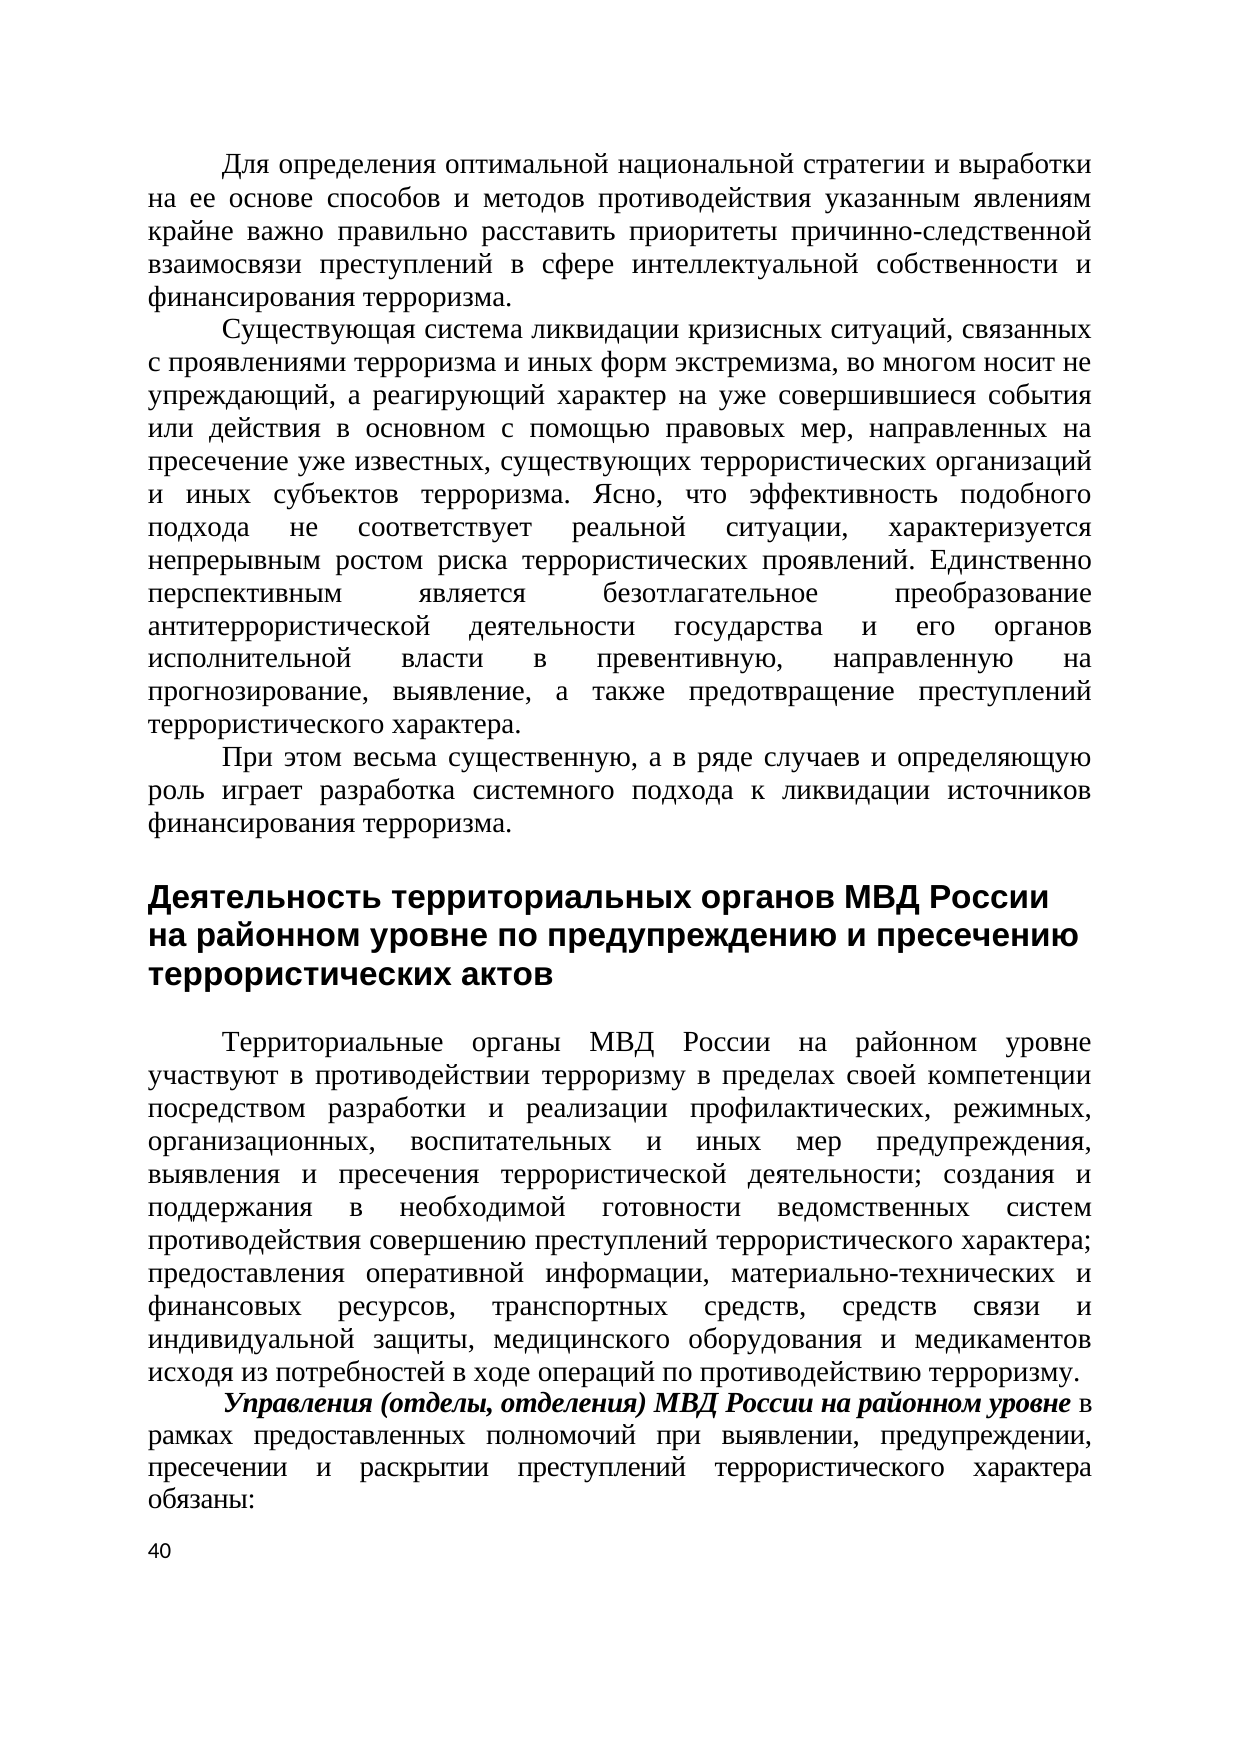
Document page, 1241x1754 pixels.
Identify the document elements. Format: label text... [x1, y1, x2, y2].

text Существующая система ликвидации кризисных ситуаций, связанных с проявлениями терроризма и иных форм экстремизма, во многом носит не упреждающий, а реагирующий характер на уже совершившиеся события или действия в основном с помощью правовых мер, направленных на пресечение уже известных, существующих террористических организаций и иных субъектов терроризма. Ясно, что эффективность подобного подхода не соответствует реальной ситуации, характеризуется непрерывным ростом риска террористических проявлений. Единственно перспективным является безотлагательное преобразование антитеррористической деятельности государства и его органов исполнительной власти в превентивную, направленную на прогнозирование, выявление, а также предотвращение преступлений террористического характера. [148, 312, 1092, 740]
text Территориальные органы МВД России на районном уровне участвуют в противодействии терроризму в пределах своей компетенции посредством разработки и реализации профилактических, режимных, организационных, воспитательных и иных мер предупреждения, выявления и пресечения террористической деятельности; создания и поддержания в необходимой готовности ведомственных систем противодействия совершению преступлений террористического характера; предоставления оперативной информации, материально-технических и финансовых ресурсов, транспортных средств, средств связи и индивидуальной защиты, медицинского оборудования и медикаментов исходя из потребностей в ходе операций по противодействию терроризму. [148, 1025, 1092, 1387]
subtitle Деятельность территориальных органов МВД России на районном уровне по предупреждению и пресечению террористических актов [148, 877, 1092, 992]
text Для определения оптимальной национальной стратегии и выработки на ее основе способов и методов противодействия указанным явлениям крайне важно правильно расставить приоритеты причинно-следственной взаимосвязи преступлений в сфере интеллектуальной собственности и финансирования терроризма. [148, 148, 1092, 312]
text При этом весьма существенную, а в ряде случаев и определяющую роль играет разработка системного подхода к ликвидации источников финансирования терроризма. [148, 740, 1092, 839]
text Управления (отделы, отделения) МВД России на районном уровне в рамках предоставленных полномочий при выявлении, предупреждении, пресечении и раскрытии преступлений террористического характера обязаны: [148, 1387, 1092, 1514]
